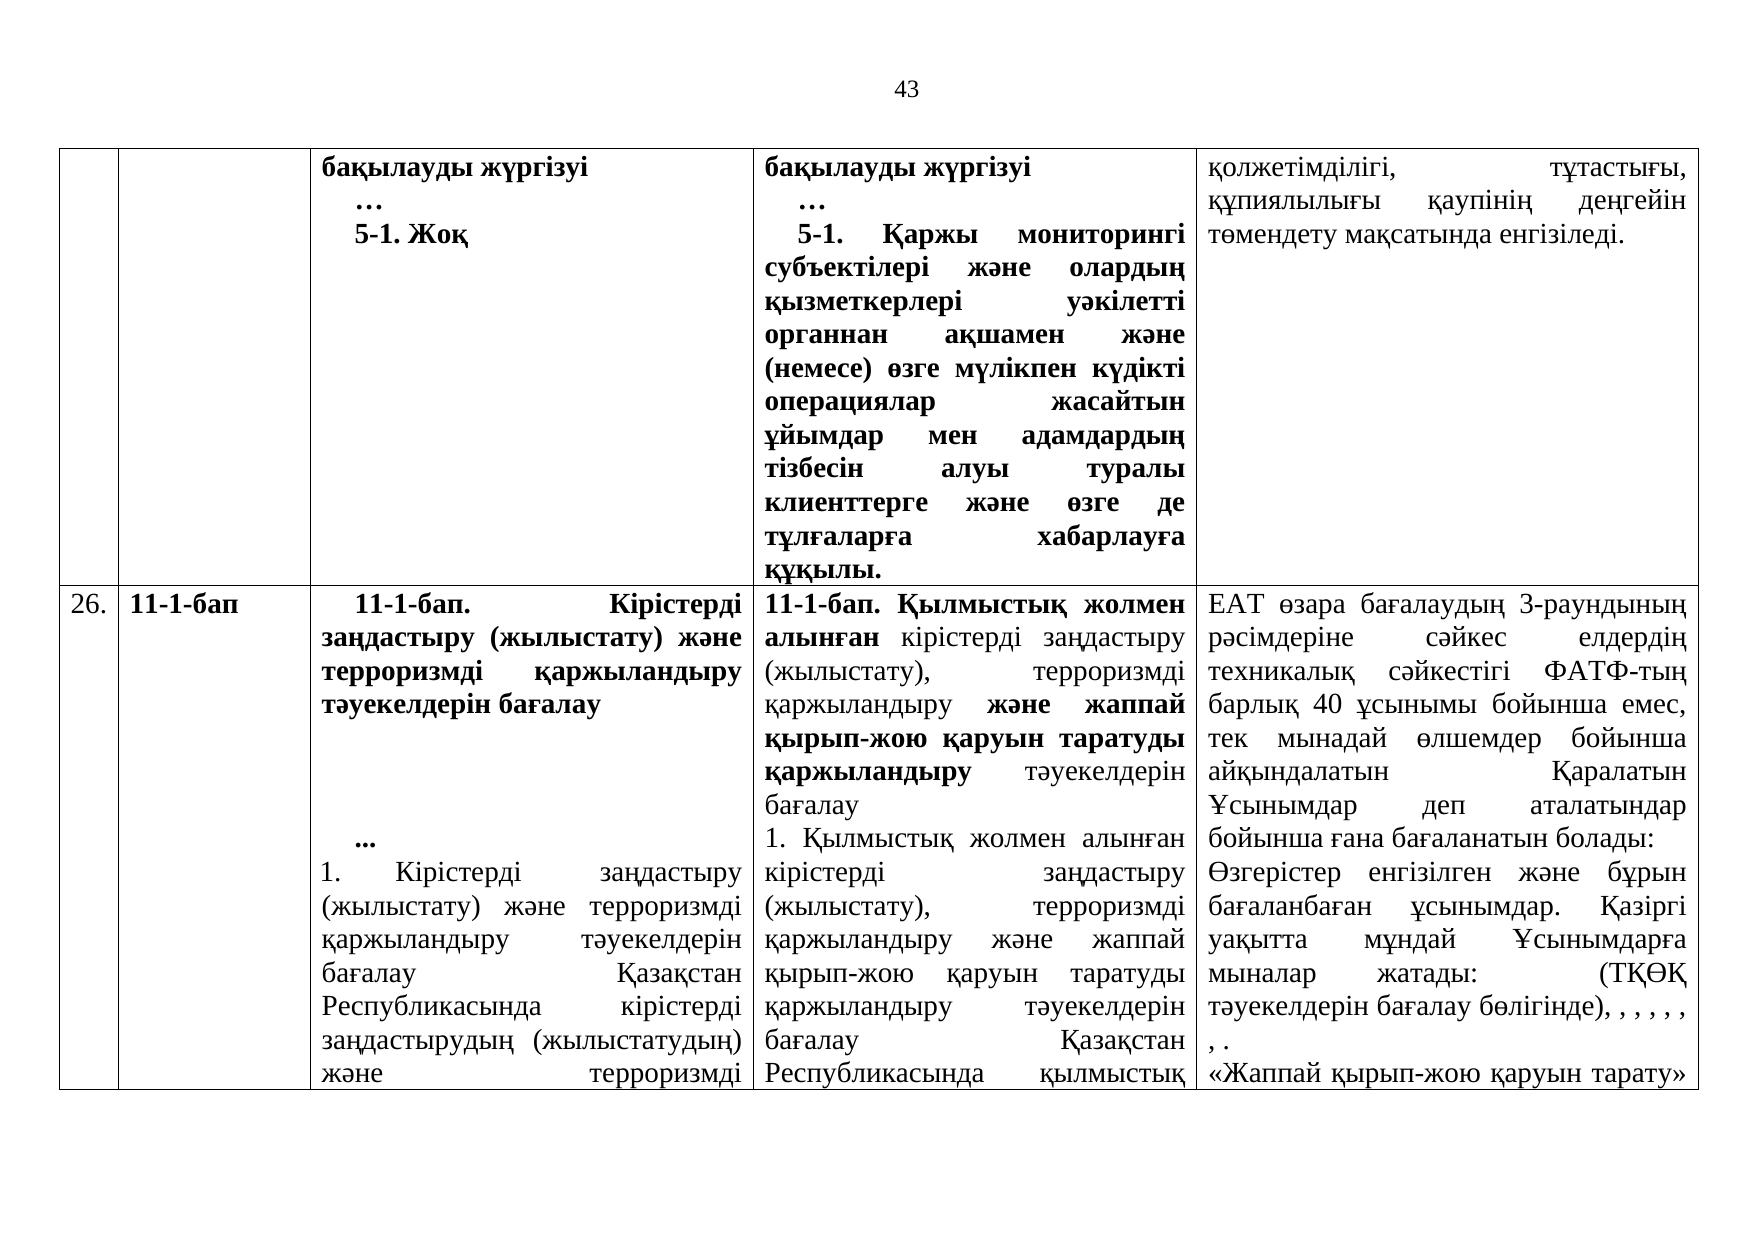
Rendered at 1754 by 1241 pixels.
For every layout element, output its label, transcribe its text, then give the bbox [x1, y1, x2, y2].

table_cell [60, 149, 118, 585]
table_cell [60, 586, 118, 1089]
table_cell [754, 586, 1196, 1089]
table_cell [119, 149, 310, 585]
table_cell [311, 149, 753, 585]
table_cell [311, 586, 753, 1089]
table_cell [754, 149, 1196, 585]
table_cell 11-1-бап [119, 586, 310, 1089]
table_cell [1197, 586, 1698, 1089]
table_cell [1197, 149, 1698, 585]
